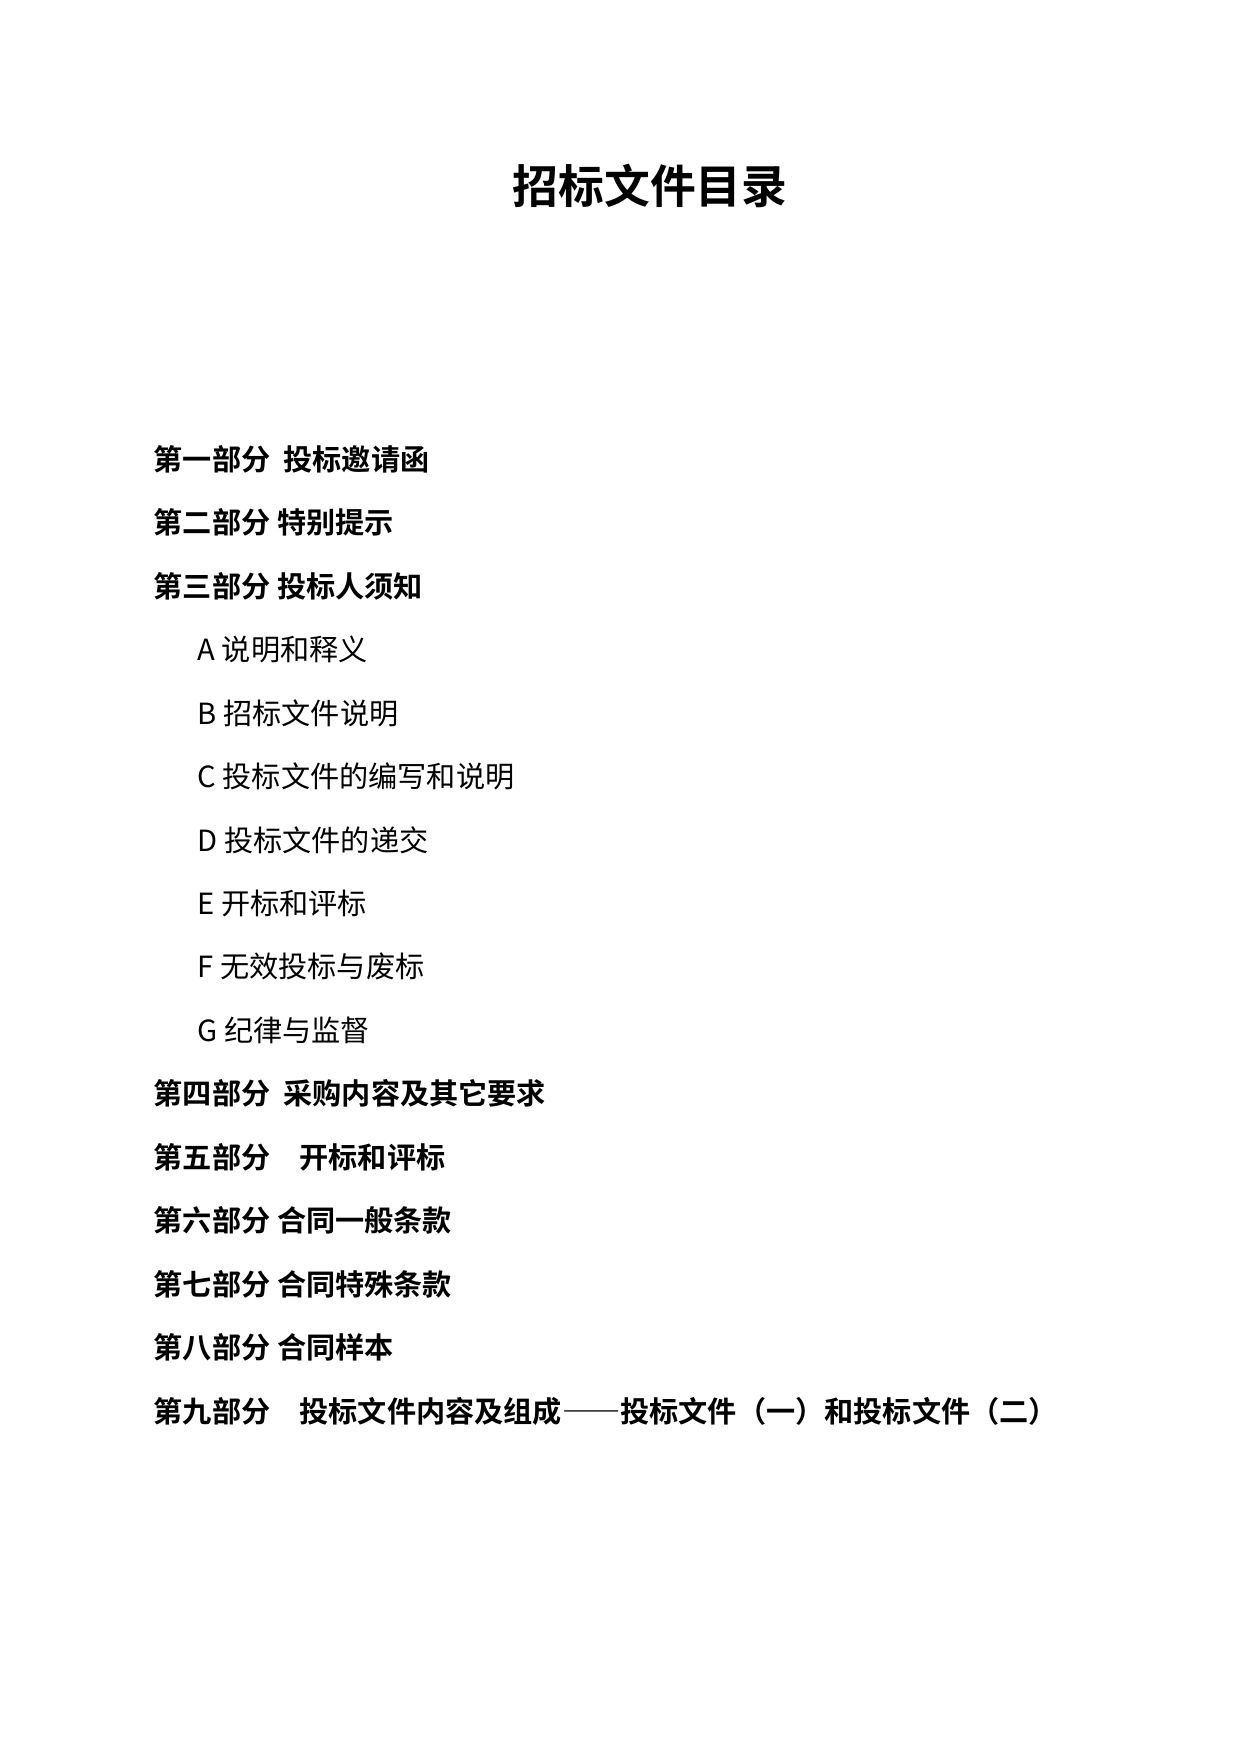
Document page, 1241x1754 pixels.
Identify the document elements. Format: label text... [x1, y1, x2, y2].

text 第八部分 合同样本 [153, 1325, 1087, 1367]
text F 无效投标与废标 [153, 944, 1087, 986]
text E 开标和评标 [153, 881, 1087, 923]
text B 招标文件说明 [153, 690, 1087, 733]
text 第四部分 采购内容及其它要求 [153, 1071, 1087, 1113]
text 第一部分 投标邀请函 [153, 437, 1087, 479]
text 第三部分 投标人须知 [153, 563, 1087, 606]
text D 投标文件的递交 [153, 817, 1087, 859]
text 第二部分 特别提示 [153, 500, 1087, 542]
text C 投标文件的编写和说明 [153, 754, 1087, 796]
text A 说明和释义 [153, 627, 1087, 669]
text 第七部分 合同特殊条款 [153, 1261, 1087, 1303]
text G 纪律与监督 [153, 1007, 1087, 1050]
text 招标文件目录 [153, 150, 1087, 216]
text 第五部分 开标和评标 [153, 1134, 1087, 1177]
text 第九部分 投标文件内容及组成——投标文件（一）和投标文件（二） [153, 1388, 1087, 1430]
text 第六部分 合同一般条款 [153, 1198, 1087, 1240]
